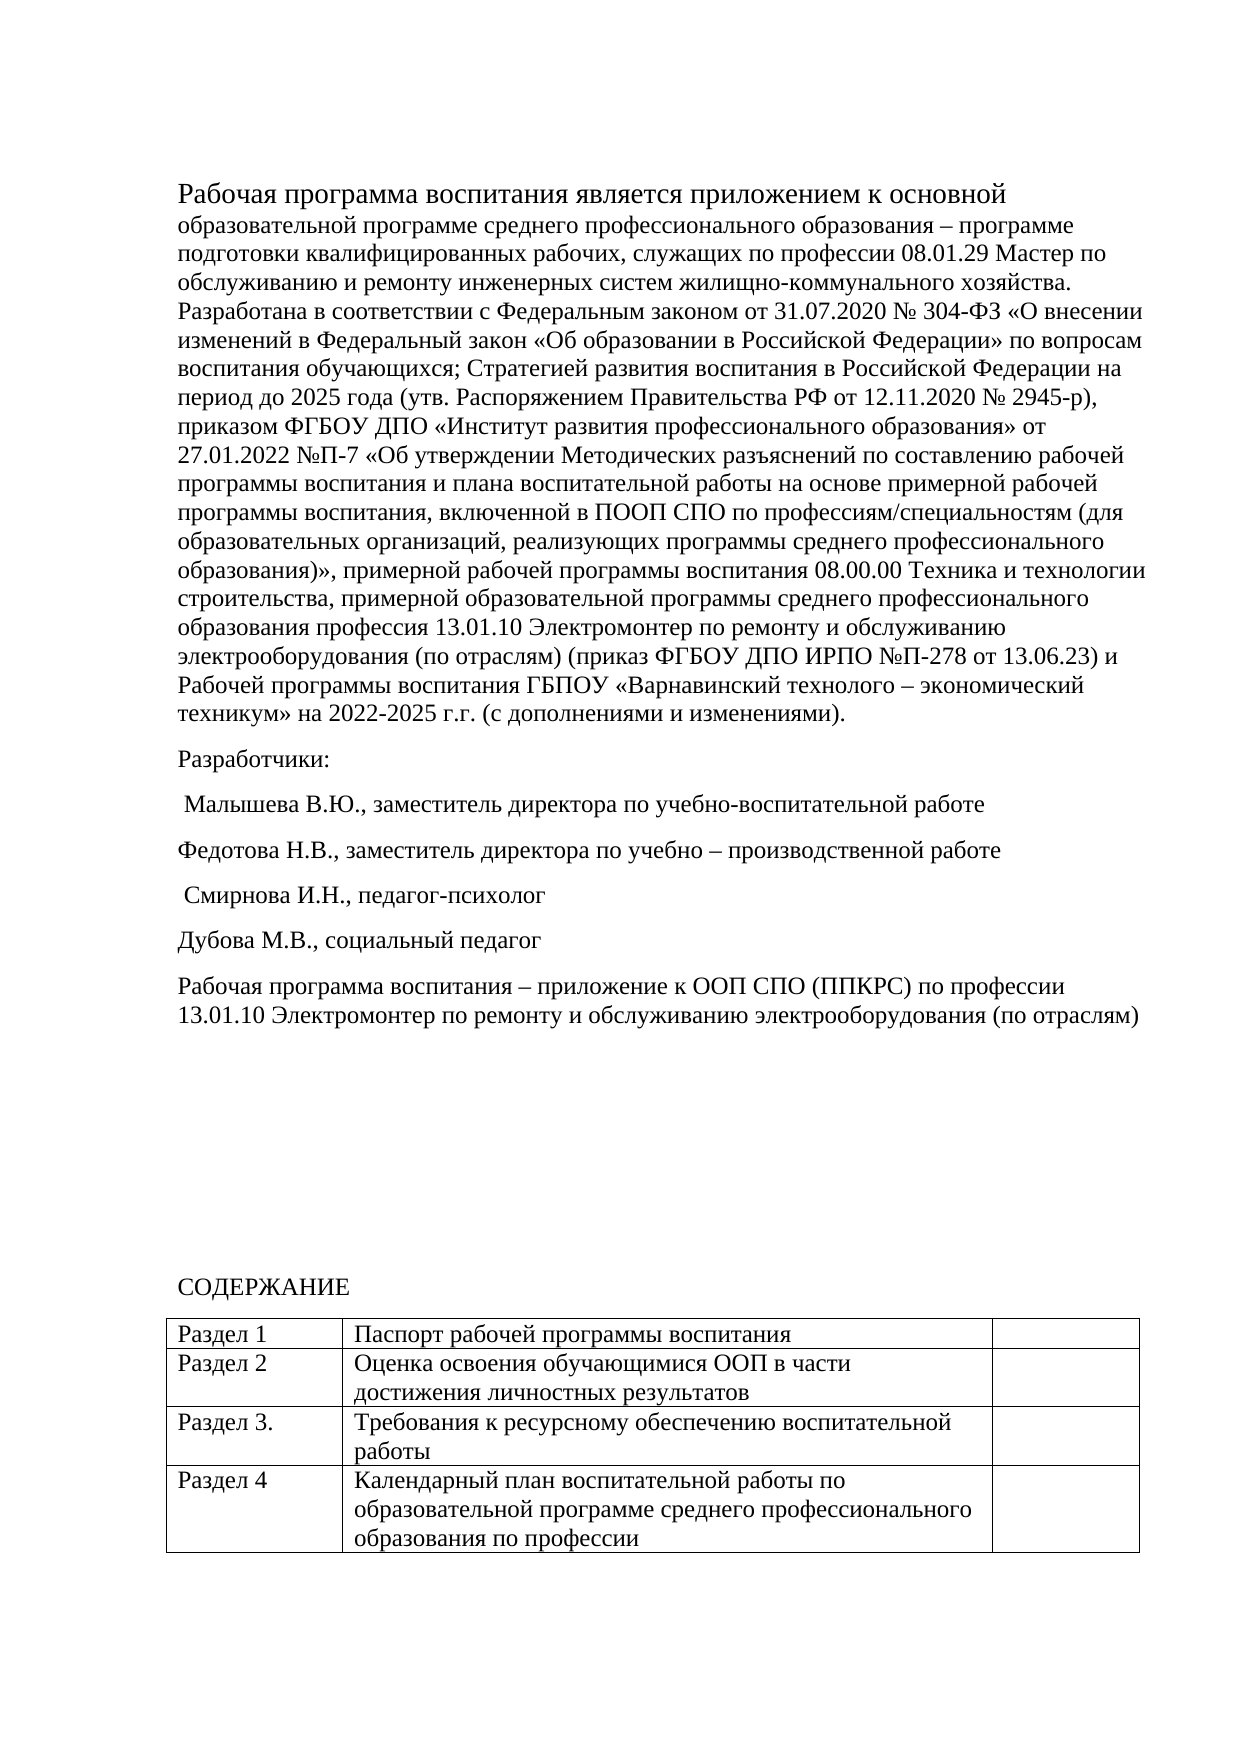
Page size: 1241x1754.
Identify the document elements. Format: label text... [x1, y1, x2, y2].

text СОДЕРЖАНИЕ [177, 1272, 1152, 1301]
table_cell Оценка освоения обучающимися ООП в части достижения личностных результатов [343, 1349, 992, 1406]
table_cell Требования к ресурсному обеспечению воспитательной работы [343, 1407, 992, 1464]
text Разработчики: [177, 744, 1152, 773]
text Рабочая программа воспитания является приложением к основной образовательной программе среднего профессионального образования – программе подготовки квалифицированных рабочих, служащих по профессии 08.01.29 Мастер по обслуживанию и ремонту инженерных систем жилищно-коммунального хозяйства. Разработана в соответствии с Федеральным законом от 31.07.2020 № 304-ФЗ «О внесении изменений в Федеральный закон «Об образовании в Российской Федерации» по вопросам воспитания обучающихся; Стратегией развития воспитания в Российской Федерации на период до 2025 года (утв. Распоряжением Правительства РФ от 12.11.2020 № 2945-р), приказом ФГБОУ ДПО «Институт развития профессионального образования» от 27.01.2022 №П-7 «Об утверждении Методических разъяснений по составлению рабочей программы воспитания и плана воспитательной работы на основе примерной рабочей программы воспитания, включенной в ПООП СПО по профессиям/специальностям (для образовательных организаций, реализующих программы среднего профессионального образования)», примерной рабочей программы воспитания 08.00.00 Техника и технологии строительства, примерной образовательной программы среднего профессионального образования профессия 13.01.10 Электромонтер по ремонту и обслуживанию электрооборудования (по отраслям) (приказ ФГБОУ ДПО ИРПО №П-278 от 13.06.23) и Рабочей программы воспитания ГБПОУ «Варнавинский технолого – экономический техникум» на 2022-2025 г.г. (с дополнениями и изменениями). [177, 176, 1152, 727]
table_cell [993, 1349, 1139, 1406]
table_cell [993, 1407, 1139, 1464]
table_cell Раздел 2 [167, 1349, 342, 1406]
text Малышева В.Ю., заместитель директора по учебно-воспитательной работе [177, 789, 1152, 818]
table_cell [993, 1466, 1139, 1552]
table_cell Раздел 4 [167, 1466, 342, 1552]
text Смирнова И.Н., педагог-психолог [177, 880, 1152, 909]
table_cell Раздел 3. [167, 1407, 342, 1464]
table_cell Календарный план воспитательной работы по образовательной программе среднего профессионального образования по профессии [343, 1466, 992, 1552]
table_header Раздел 1 [167, 1319, 342, 1347]
text Рабочая программа воспитания – приложение к ООП СПО (ППКРС) по профессии 13.01.10 Электромонтер по ремонту и обслуживанию электрооборудования (по отраслям) [177, 971, 1152, 1028]
table_header Паспорт рабочей программы воспитания [343, 1319, 992, 1347]
text Федотова Н.В., заместитель директора по учебно – производственной работе [177, 835, 1152, 863]
table_header [993, 1319, 1139, 1347]
text Дубова М.В., социальный педагог [177, 926, 1152, 954]
